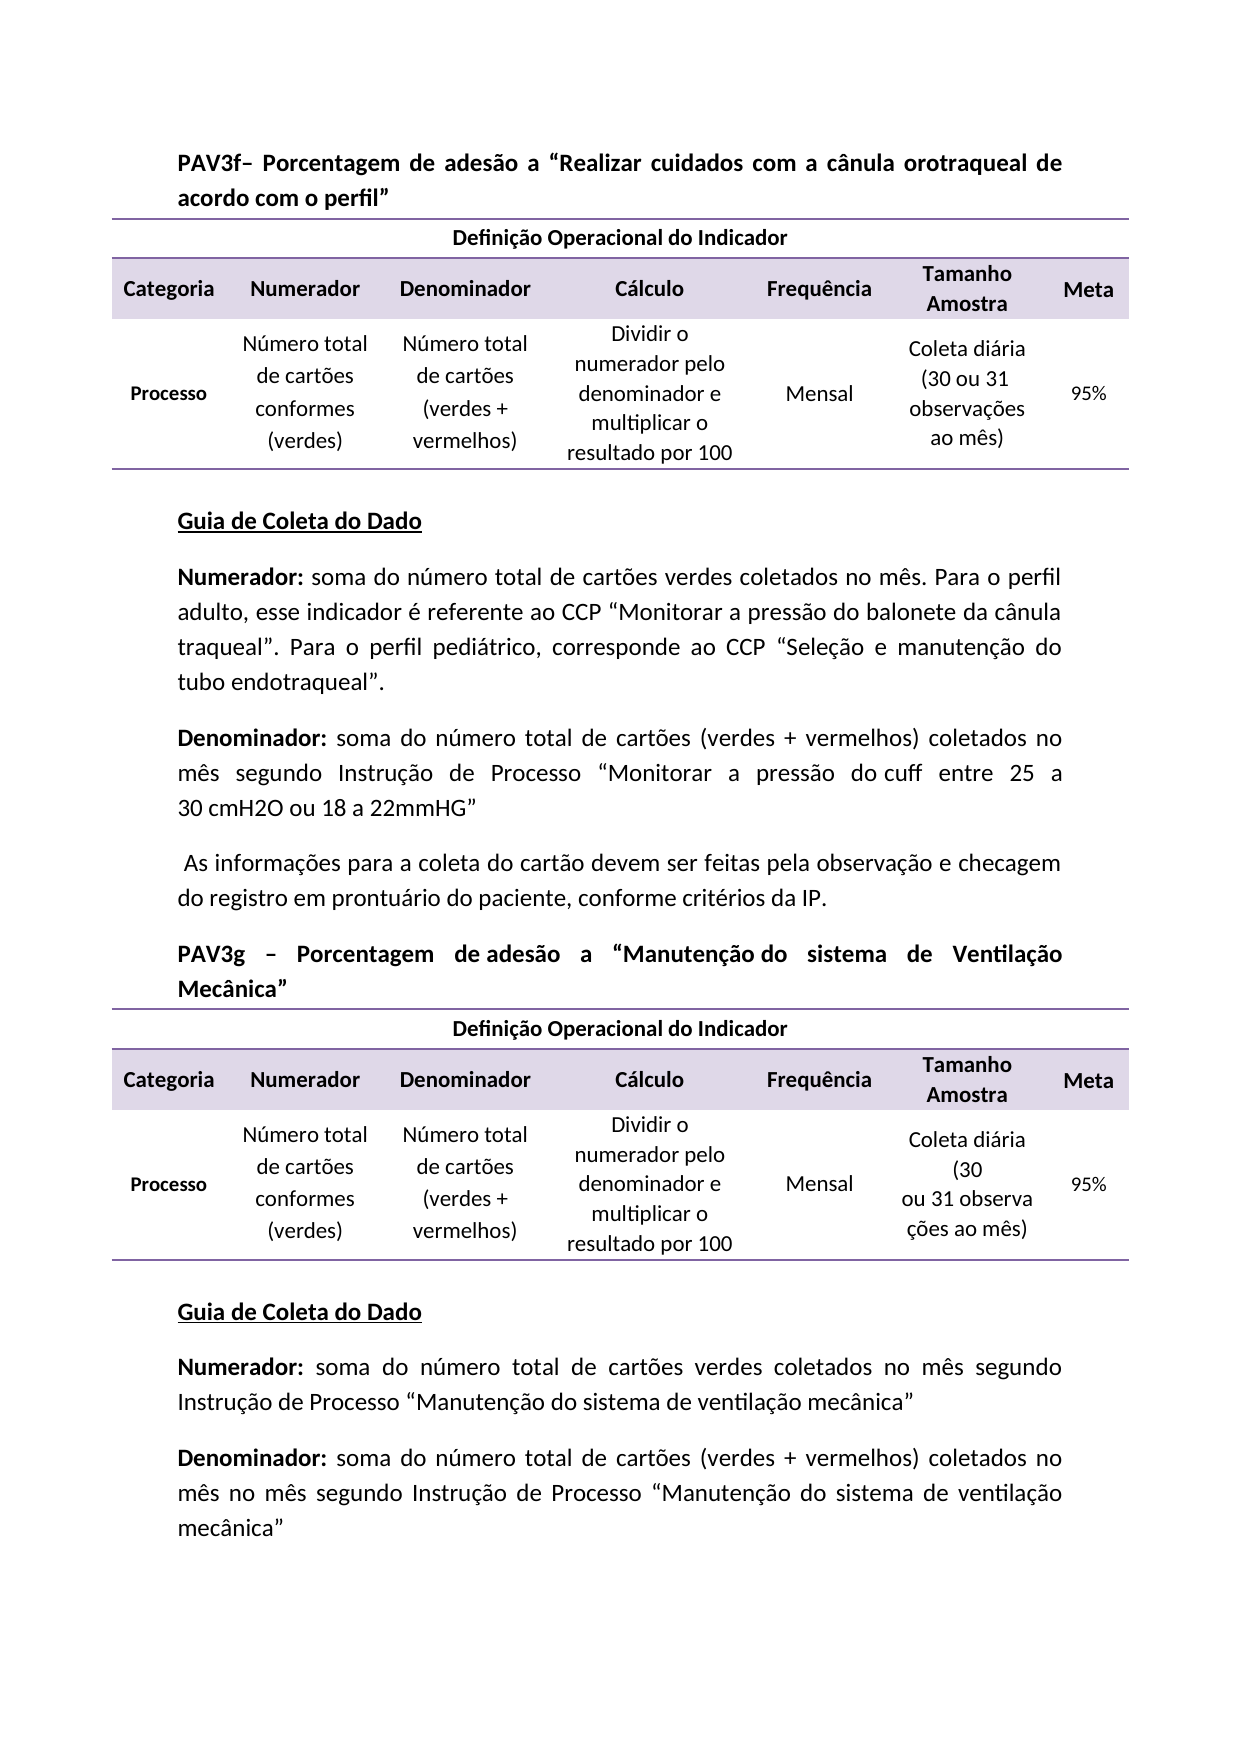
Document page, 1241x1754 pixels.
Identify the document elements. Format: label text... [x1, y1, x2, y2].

table_cell Processo [112, 1110, 226, 1259]
table_cell Denominador [384, 259, 546, 319]
subtitle PAV3g – Porcentagem de adesão a “Manutenção do sistema de Ventilação Mecânica”​ [177, 938, 1063, 1004]
text Guia de Coleta do Dado [177, 505, 1063, 536]
table_cell Dividir o numerador pelo denominador e multiplicar o resultado por 100 [546, 1110, 753, 1259]
table_cell 95% [1048, 1110, 1129, 1259]
table_cell Coleta diária (30 ou 31 observações ao mês) [886, 1110, 1048, 1259]
table_cell Frequência [753, 1050, 886, 1110]
table_cell Tamanho Amostra [886, 1050, 1048, 1110]
table_cell Denominador [384, 1050, 546, 1110]
table_cell Número total de cartões (verdes + vermelhos) [384, 1110, 546, 1259]
table_cell Categoria [112, 1050, 226, 1110]
table_cell Tamanho Amostra [886, 259, 1048, 319]
table_header Definição Operacional do Indicador [112, 1010, 1129, 1047]
text Denominador: soma do número total de cartões (verdes + vermelhos) coletados no mês segundo Instrução de Processo “Monitorar a pressão do cuff​ entre 25 a 30 cmH2O ou 18 a 22mmHG” [177, 722, 1063, 822]
table_cell Mensal [753, 320, 886, 468]
table_cell Meta [1048, 259, 1129, 319]
text Numerador: soma do número total de cartões verdes coletados no mês segundo Instrução de Processo “Manutenção do sistema de ventilação mecânica” [177, 1352, 1063, 1417]
table_cell Número total de cartões conformes (verdes) [226, 1110, 384, 1259]
text Denominador: soma do número total de cartões (verdes + vermelhos) coletados no mês no mês segundo Instrução de Processo “Manutenção do sistema de ventilação mecânica” [177, 1442, 1063, 1543]
table_cell Número total de cartões (verdes + vermelhos) [384, 320, 546, 468]
table_cell Número total de cartões conformes (verdes) [226, 320, 384, 468]
table_cell Categoria [112, 259, 226, 319]
table_cell Numerador [226, 259, 384, 319]
text Guia de Coleta do Dado [177, 1296, 1063, 1326]
text As informações para a coleta do cartão devem ser feitas pela observação e checagem do registro em prontuário do paciente, conforme critérios da IP. [177, 847, 1063, 913]
table_cell Frequência [753, 259, 886, 319]
table_cell Coleta diária (30 ou 31 observações ao mês) [886, 320, 1048, 468]
table_header Definição Operacional do Indicador [112, 220, 1129, 257]
table_cell 95% [1048, 320, 1129, 468]
table_cell Meta [1048, 1050, 1129, 1110]
table_cell Numerador [226, 1050, 384, 1110]
text Numerador: soma do número total de cartões verdes coletados no mês. Para o perfil adulto, esse indicador é referente ao CCP “Monitorar a pressão do balonete da cânula traqueal”. Para o perfil pediátrico, corresponde ao CCP “Seleção e manutenção do tubo endotraqueal”. [177, 561, 1063, 696]
table_cell Dividir o numerador pelo denominador e multiplicar o resultado por 100 [546, 320, 753, 468]
table_cell Cálculo [546, 259, 753, 319]
subtitle PAV3f– Porcentagem de adesão a “Realizar cuidados com a cânula orotraqueal de acordo com o perfil” [177, 148, 1063, 213]
table_cell Processo [112, 320, 226, 468]
table_cell Mensal [753, 1110, 886, 1259]
table_cell Cálculo [546, 1050, 753, 1110]
